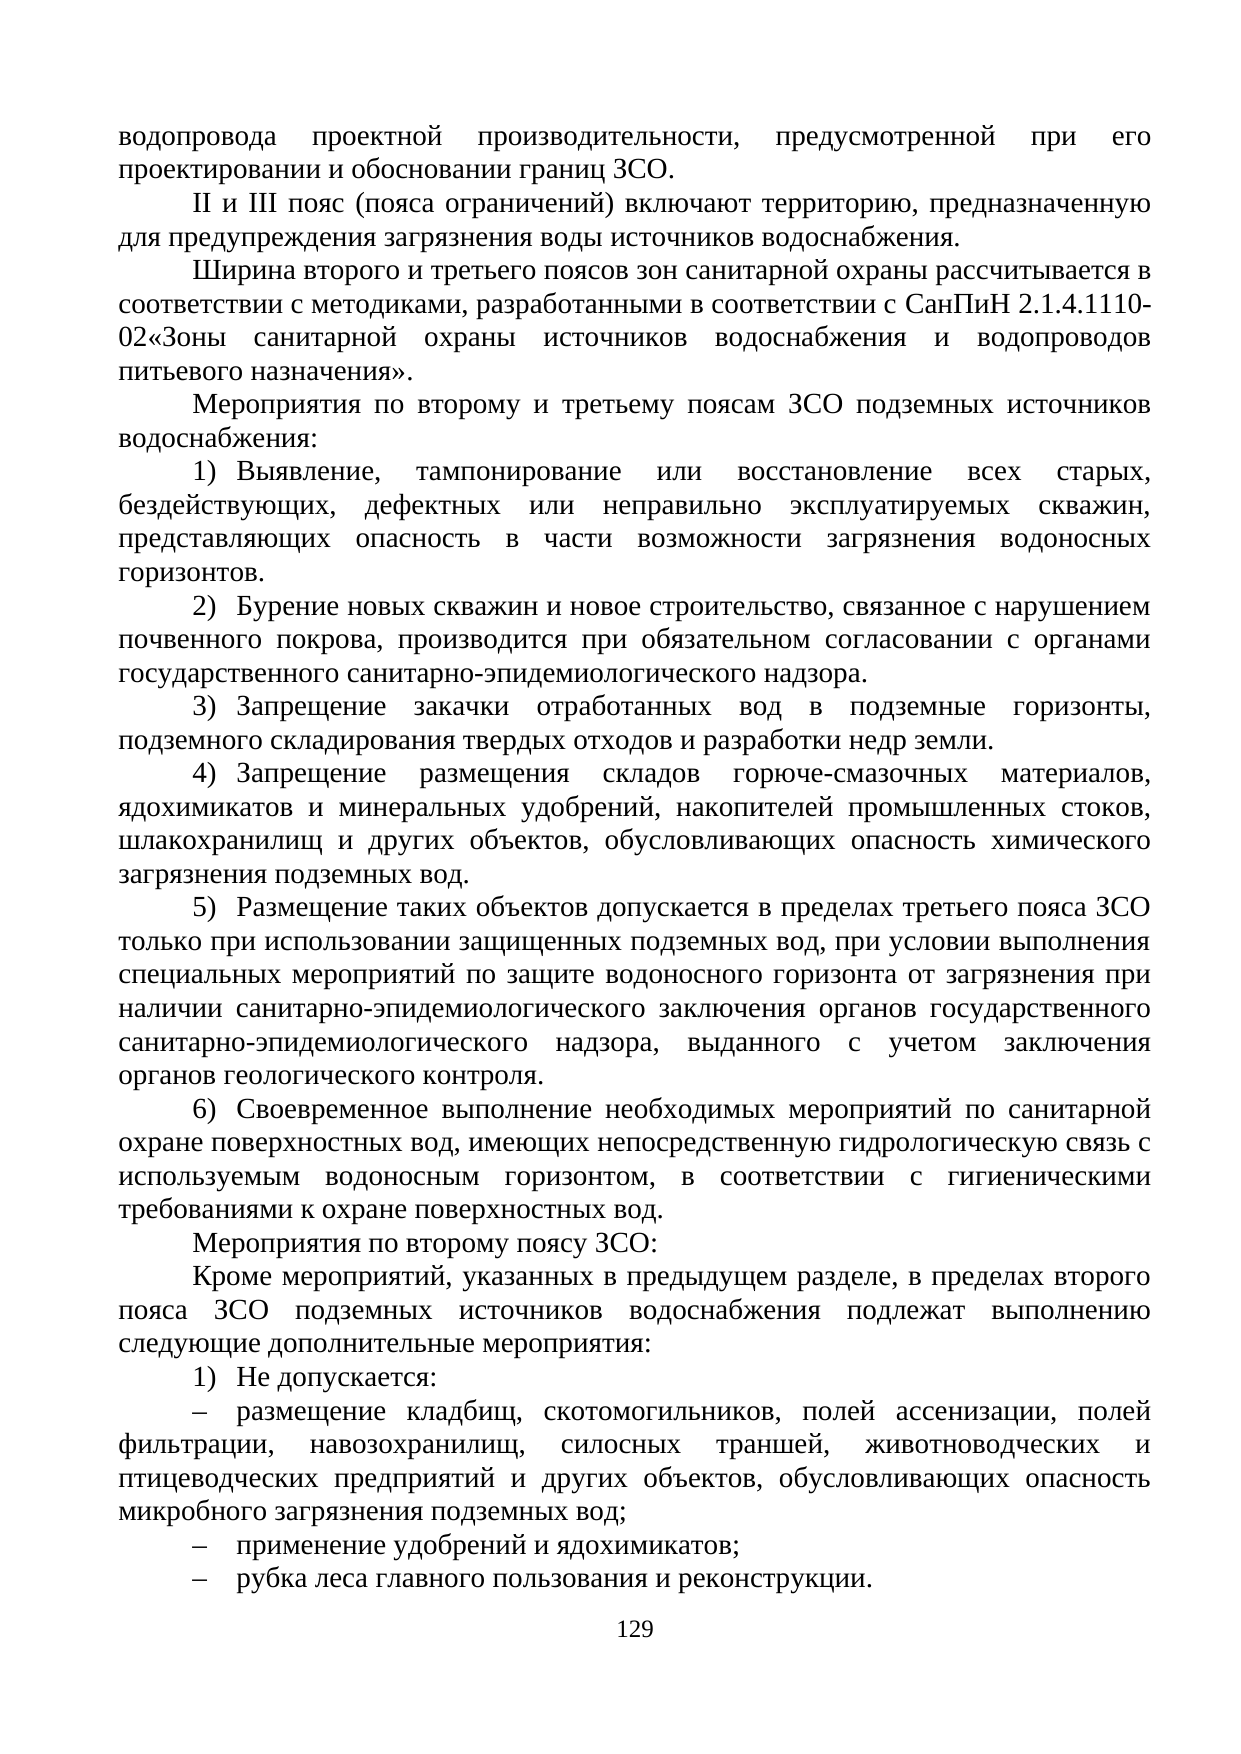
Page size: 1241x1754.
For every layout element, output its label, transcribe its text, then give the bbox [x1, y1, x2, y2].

list Запрещение закачки отработанных вод в подземные горизонты, подземного складирования твердых отходов и разработки недр земли. [118, 688, 1152, 755]
list рубка леса главного пользования и реконструкции. [118, 1560, 1152, 1594]
text Кроме мероприятий, указанных в предыдущем разделе, в пределах второго пояса ЗСО подземных источников водоснабжения подлежат выполнению следующие дополнительные мероприятия: [118, 1258, 1152, 1359]
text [118, 118, 1152, 185]
list Своевременное выполнение необходимых мероприятий по санитарной охране поверхностных вод, имеющих непосредственную гидрологическую связь с используемым водоносным горизонтом, в соответствии с гигиеническими требованиями к охране поверхностных вод. [118, 1091, 1152, 1225]
list Бурение новых скважин и новое строительство, связанное с нарушением почвенного покрова, производится при обязательном согласовании с органами государственного санитарно-эпидемиологического надзора. [118, 588, 1152, 688]
text II и III пояс (пояса ограничений) включают территорию, предназначенную для предупреждения загрязнения воды источников водоснабжения. [118, 185, 1152, 252]
text Ширина второго и третьего поясов зон санитарной охраны рассчитывается в соответствии с методиками, разработанными в соответствии с СанПиН 2.1.4.1110-02«Зоны санитарной охраны источников водоснабжения и водопроводов питьевого назначения». [118, 252, 1152, 386]
list Выявление, тампонирование или восстановление всех старых, бездействующих, дефектных или неправильно эксплуатируемых скважин, представляющих опасность в части возможности загрязнения водоносных горизонтов. [118, 453, 1152, 588]
text Мероприятия по второму поясу ЗСО: [118, 1225, 1152, 1258]
list применение удобрений и ядохимикатов; [118, 1527, 1152, 1560]
list Не допускается: [118, 1359, 1152, 1393]
list Запрещение размещения складов горюче-смазочных материалов, ядохимикатов и минеральных удобрений, накопителей промышленных стоков, шлакохранилищ и других объектов, обусловливающих опасность химического загрязнения подземных вод. [118, 755, 1152, 889]
list размещение кладбищ, скотомогильников, полей ассенизации, полей фильтрации, навозохранилищ, силосных траншей, животноводческих и птицеводческих предприятий и других объектов, обусловливающих опасность микробного загрязнения подземных вод; [118, 1393, 1152, 1527]
list Размещение таких объектов допускается в пределах третьего пояса ЗСО только при использовании защищенных подземных вод, при условии выполнения специальных мероприятий по защите водоносного горизонта от загрязнения при наличии санитарно-эпидемиологического заключения органов государственного санитарно-эпидемиологического надзора, выданного с учетом заключения органов геологического контроля. [118, 889, 1152, 1091]
text Мероприятия по второму и третьему поясам ЗСО подземных источников водоснабжения: [118, 386, 1152, 453]
